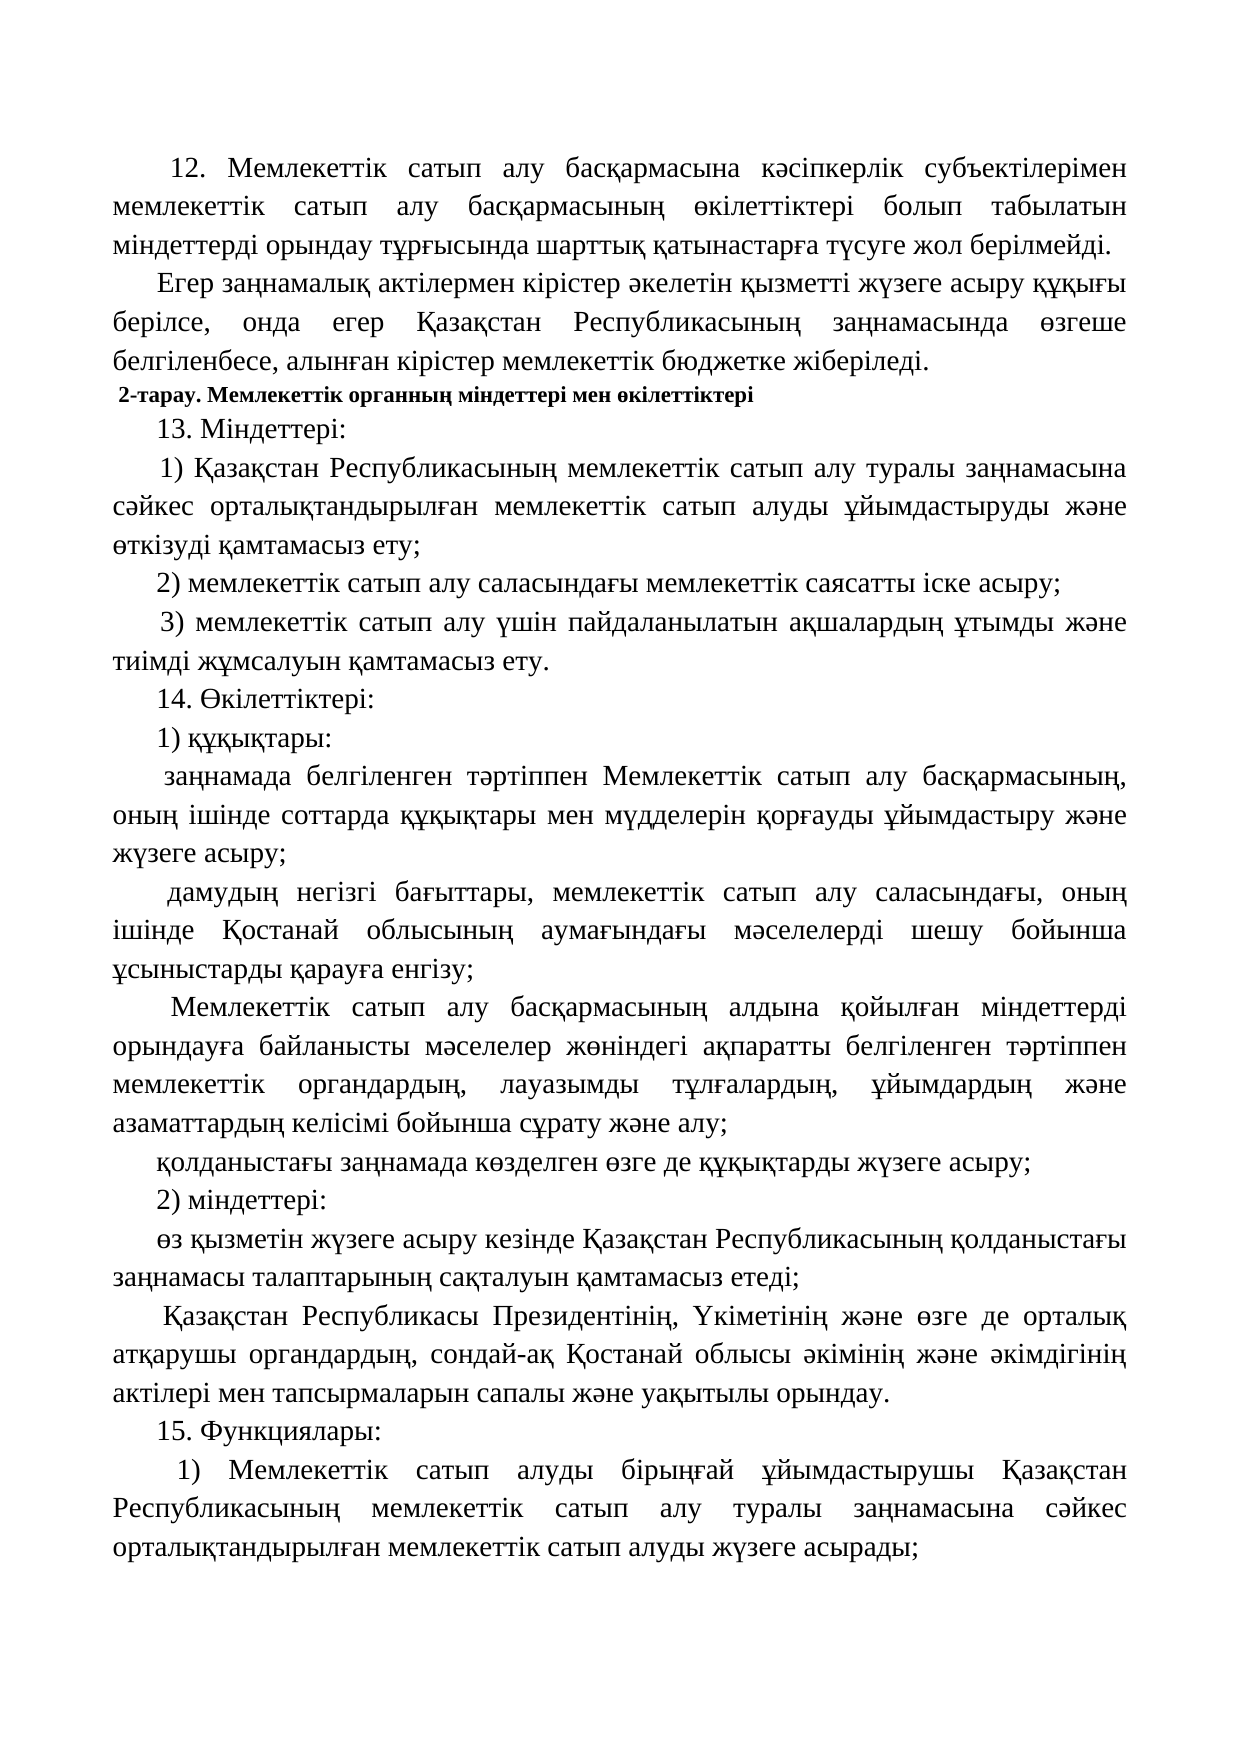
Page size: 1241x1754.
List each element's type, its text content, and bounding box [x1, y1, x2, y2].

text 13. Міндеттері: [112, 411, 1128, 445]
text Қазақстан Республикасы Президентінің, Үкіметінің және өзге де орталық атқарушы органдардың, сондай-ақ Қостанай облысы әкімінің және әкімдігінің актілері мен тапсырмаларын сапалы және уақытылы орындау. [112, 1298, 1128, 1408]
text дамудың негізгі бағыттары, мемлекеттік сатып алу саласындағы, оның ішінде Қостанай облысының аумағындағы мәселелерді шешу бойынша ұсыныстарды қарауға енгізу; [112, 874, 1128, 984]
text 3) мемлекеттік сатып алу үшін пайдаланылатын ақшалардың ұтымды және тиімді жұмсалуын қамтамасыз ету. [112, 604, 1128, 676]
text 1) Мемлекеттік сатып алуды бірыңғай ұйымдастырушы Қазақстан Республикасының мемлекеттік сатып алу туралы заңнамасына сәйкес орталықтандырылған мемлекеттік сатып алуды жүзеге асырады; [112, 1452, 1128, 1563]
text қолданыстағы заңнамада көзделген өзге де құқықтарды жүзеге асыру; [112, 1144, 1128, 1177]
text 2) мемлекеттік сатып алу саласындағы мемлекеттік саясатты іске асыру; [112, 566, 1128, 599]
text 12. Мемлекеттік сатып алу басқармасына кәсіпкерлік субъектілерімен мемлекеттік сатып алу басқармасының өкілеттіктері болып табылатын міндеттерді орындау тұрғысында шарттық қатынастарға түсуге жол берілмейді. [112, 150, 1128, 261]
text Мемлекеттік сатып алу басқармасының алдына қойылған міндеттерді орындауға байланысты мәселелер жөніндегі ақпаратты белгіленген тәртіппен мемлекеттік органдардың, лауазымды тұлғалардың, ұйымдардың және азаматтардың келісімі бойынша сұрату және алу; [112, 989, 1128, 1139]
text 1) Қазақстан Республикасының мемлекеттік сатып алу туралы заңнамасына сәйкес орталықтандырылған мемлекеттік сатып алуды ұйымдастыруды және өткізуді қамтамасыз ету; [112, 450, 1128, 561]
text 15. Функциялары: [112, 1413, 1128, 1447]
text заңнамада белгіленген тәртіппен Мемлекеттік сатып алу басқармасының, оның ішінде соттарда құқықтары мен мүдделерін қорғауды ұйымдастыру және жүзеге асыру; [112, 758, 1128, 869]
text 1) құқықтары: [112, 720, 1128, 753]
text өз қызметін жүзеге асыру кезінде Қазақстан Республикасының қолданыстағы заңнамасы талаптарының сақталуын қамтамасыз етеді; [112, 1221, 1128, 1293]
text 2) міндеттері: [112, 1182, 1128, 1216]
text Егер заңнамалық актілермен кірістер әкелетін қызметті жүзеге асыру құқығы берілсе, онда егер Қазақстан Республикасының заңнамасында өзгеше белгіленбесе, алынған кірістер мемлекеттік бюджетке жіберіледі. [112, 266, 1128, 376]
text 14. Өкілеттіктері: [112, 681, 1128, 715]
text 2-тарау. Мемлекеттік органның міндеттері мен өкілеттіктері [112, 381, 1128, 408]
